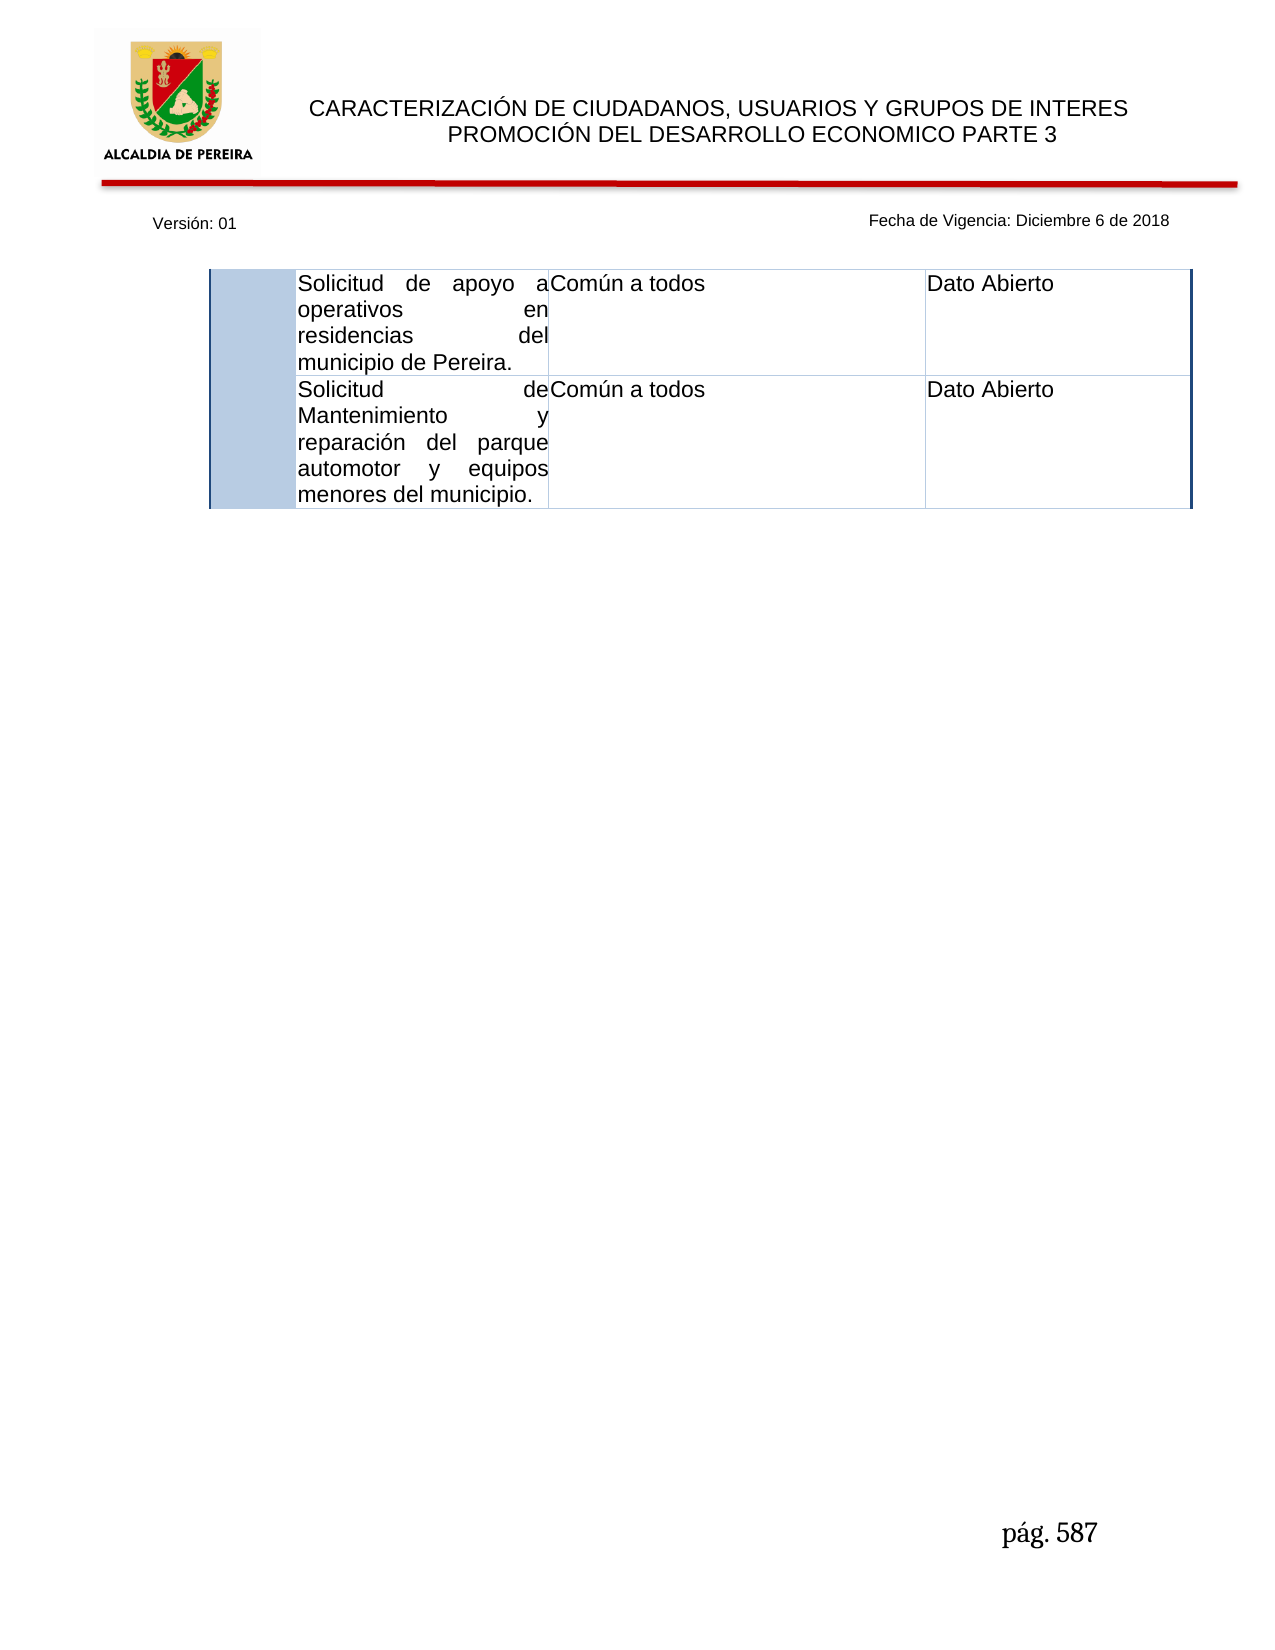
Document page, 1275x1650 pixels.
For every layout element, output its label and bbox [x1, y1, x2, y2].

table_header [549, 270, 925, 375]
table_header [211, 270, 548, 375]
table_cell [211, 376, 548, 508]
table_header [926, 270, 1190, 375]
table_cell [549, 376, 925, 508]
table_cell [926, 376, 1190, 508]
picture [92, 28, 261, 175]
